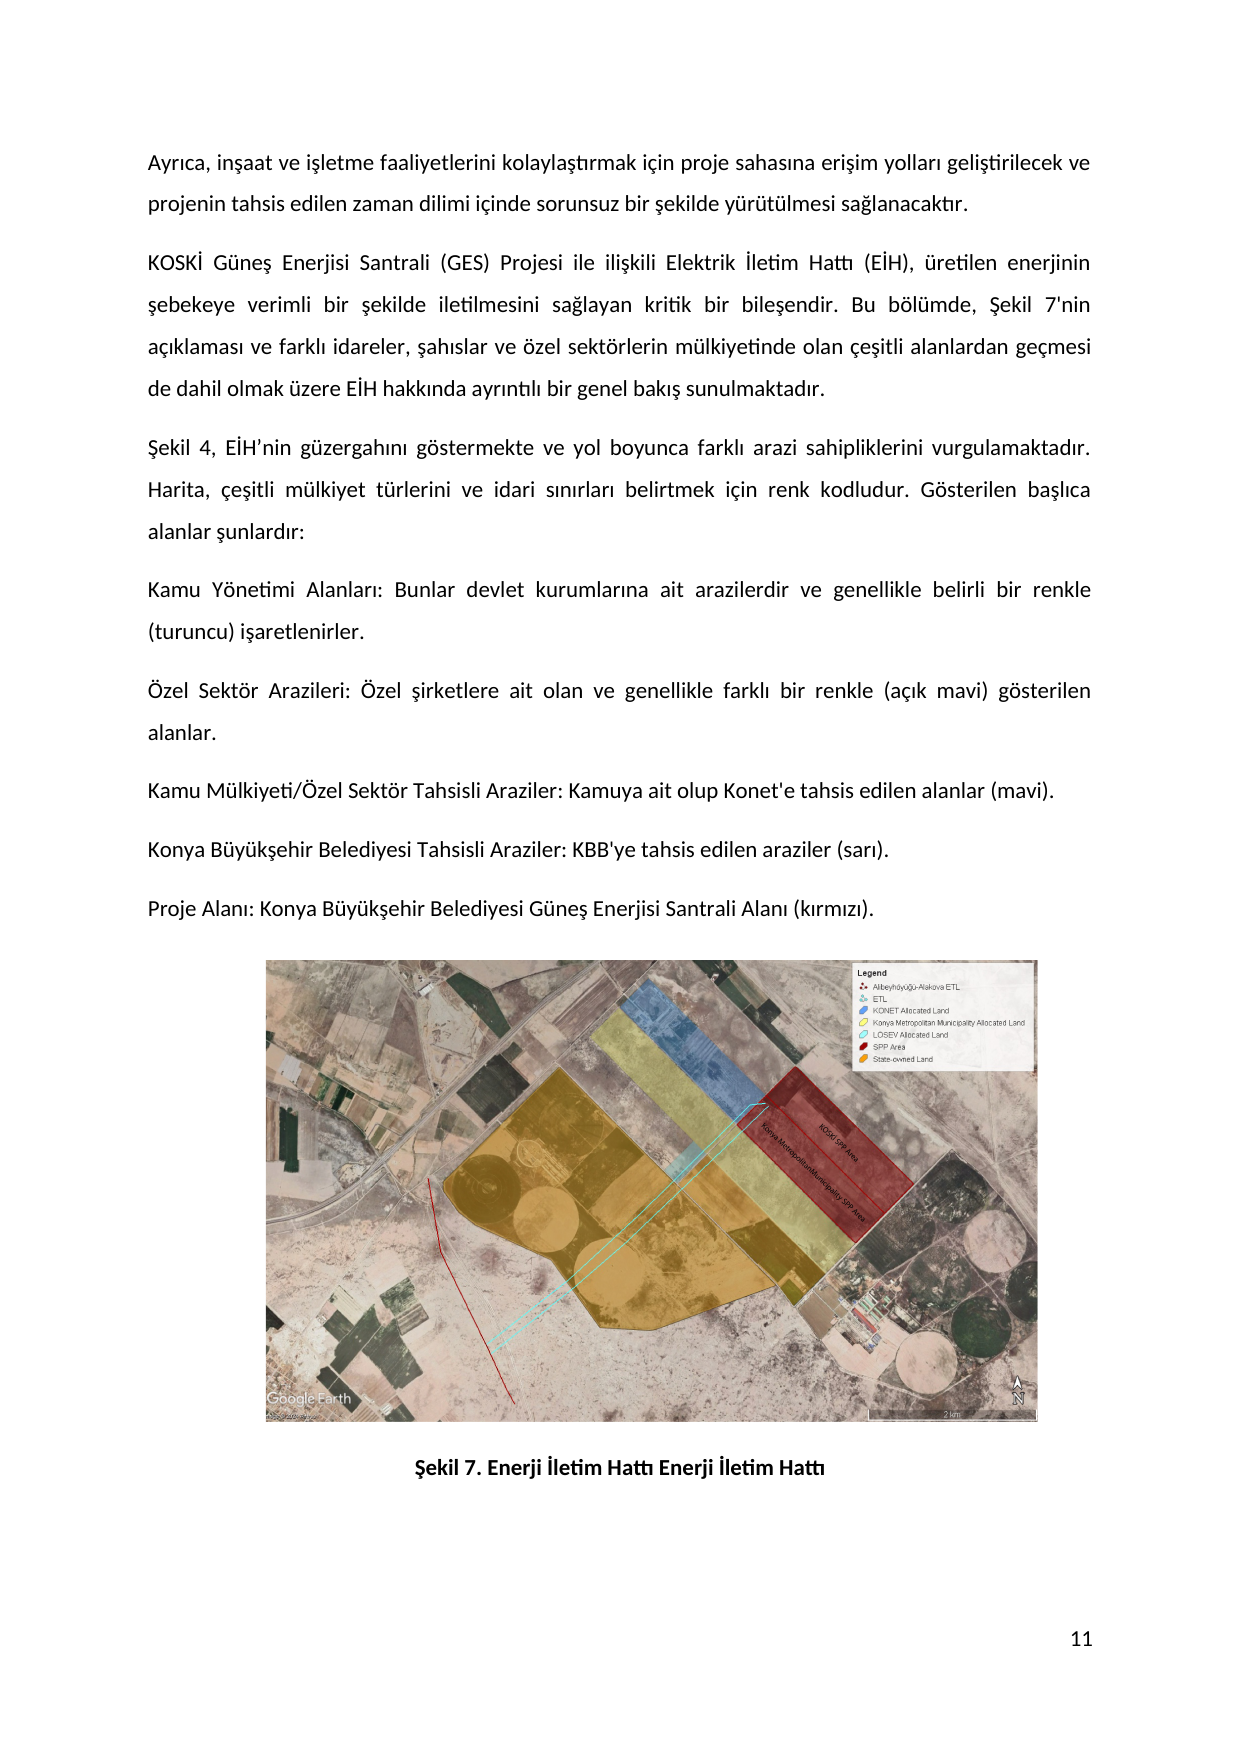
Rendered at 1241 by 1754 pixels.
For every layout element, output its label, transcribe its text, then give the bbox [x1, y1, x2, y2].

text Proje Alanı: Konya Büyükşehir Belediyesi Güneş Enerjisi Santrali Alanı (kırmızı). [148, 894, 1093, 922]
text Şekil 4, EİH’nin güzergahını göstermekte ve yol boyunca farklı arazi sahipliklerini vurgulamaktadır. Harita, çeşitli mülkiyet türlerini ve idari sınırları belirtmek için renk kodludur. Gösterilen başlıca alanlar şunlardır: [148, 433, 1093, 545]
picture [265, 960, 1038, 1422]
text Ayrıca, inşaat ve işletme faaliyetlerini kolaylaştırmak için proje sahasına erişim yolları geliştirilecek ve projenin tahsis edilen zaman dilimi içinde sorunsuz bir şekilde yürütülmesi sağlanacaktır. [148, 148, 1093, 218]
text Şekil 7. Enerji İletim Hattı Enerji İletim Hattı [148, 1453, 1093, 1481]
text Kamu Yönetimi Alanları: Bunlar devlet kurumlarına ait arazilerdir ve genellikle belirli bir renkle (turuncu) işaretlenirler. [148, 575, 1093, 645]
text Konya Büyükşehir Belediyesi Tahsisli Araziler: KBB'ye tahsis edilen araziler (sarı). [148, 835, 1093, 863]
text Kamu Mülkiyeti/Özel Sektör Tahsisli Araziler: Kamuya ait olup Konet'e tahsis edilen alanlar (mavi). [148, 777, 1093, 805]
text Özel Sektör Arazileri: Özel şirketlere ait olan ve genellikle farklı bir renkle (açık mavi) gösterilen alanlar. [148, 676, 1093, 746]
text KOSKİ Güneş Enerjisi Santrali (GES) Projesi ile ilişkili Elektrik İletim Hattı (EİH), üretilen enerjinin şebekeye verimli bir şekilde iletilmesini sağlayan kritik bir bileşendir. Bu bölümde, Şekil 7'nin açıklaması ve farklı idareler, şahıslar ve özel sektörlerin mülkiyetinde olan çeşitli alanlardan geçmesi de dahil olmak üzere EİH hakkında ayrıntılı bir genel bakış sunulmaktadır. [148, 248, 1093, 402]
